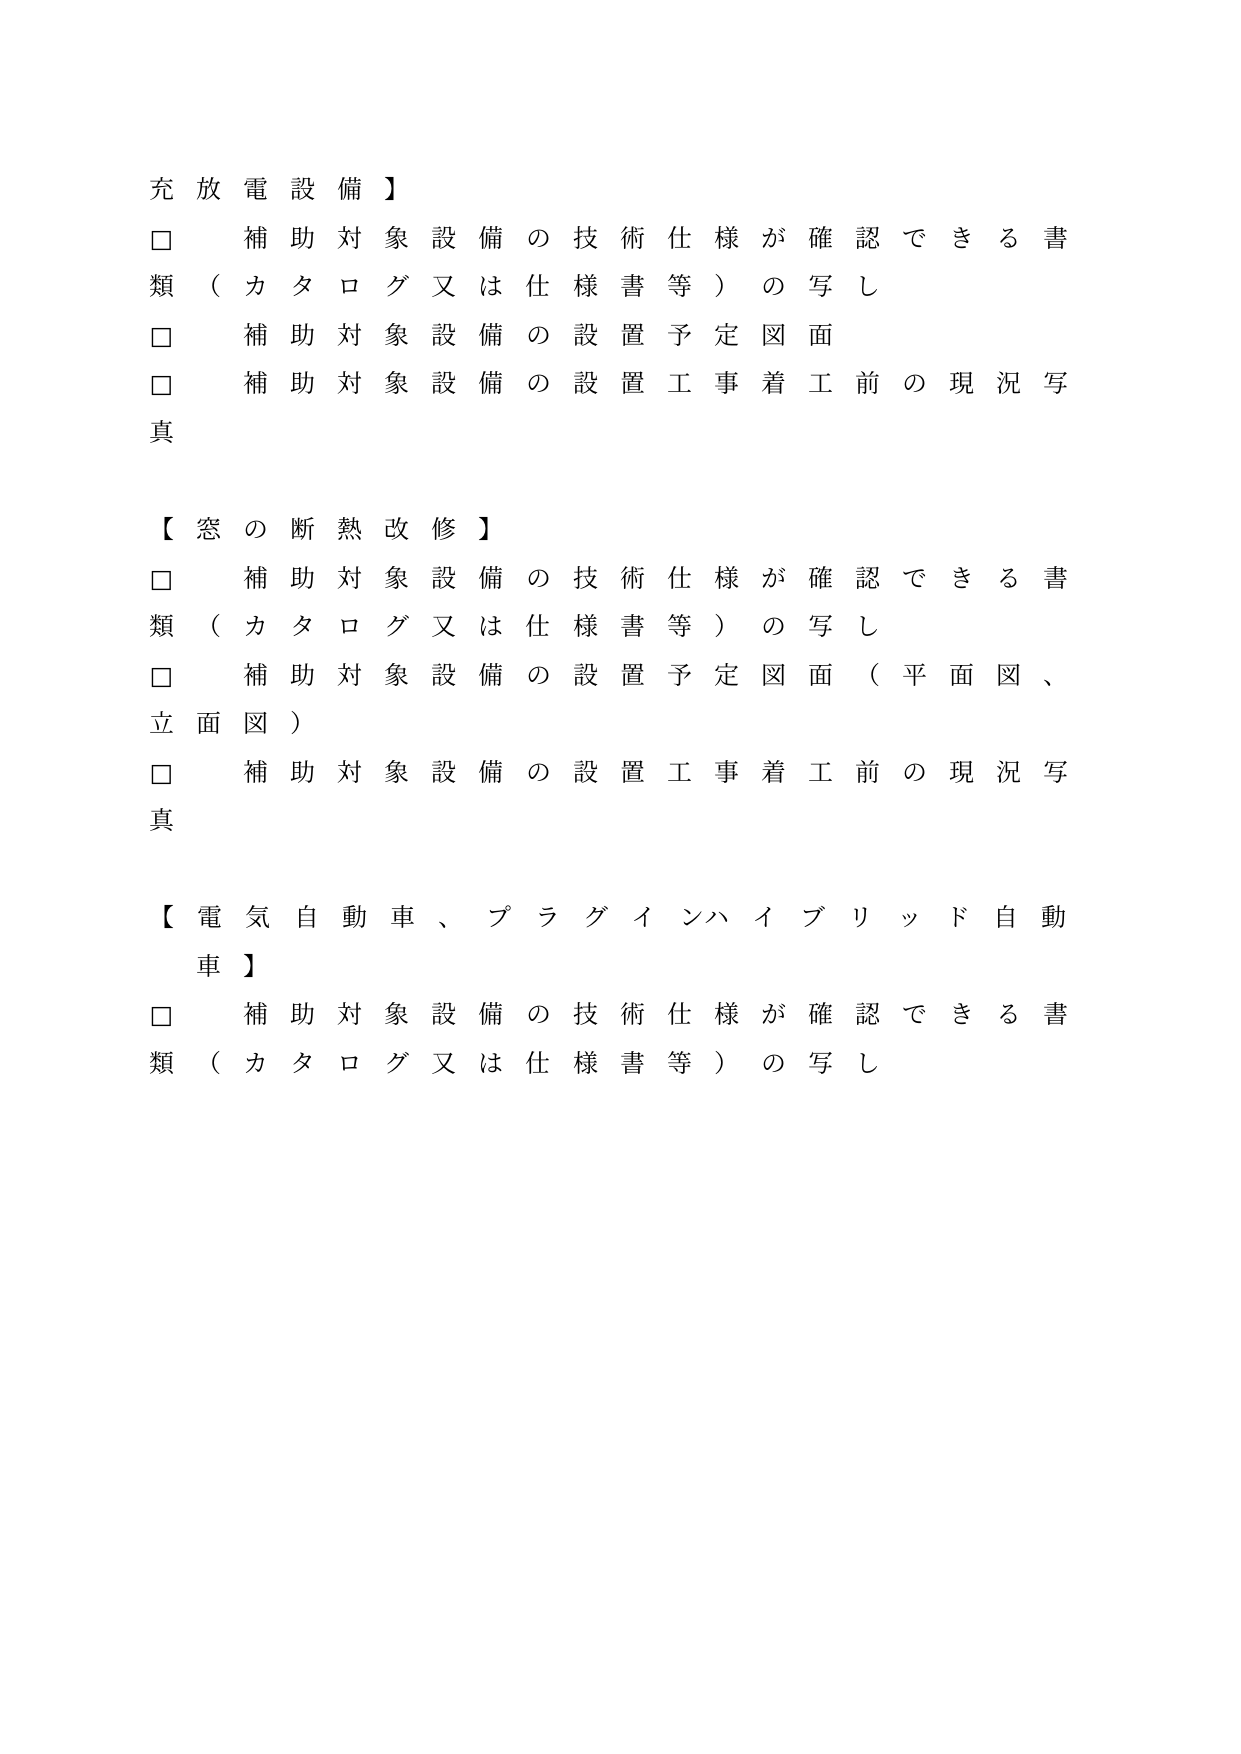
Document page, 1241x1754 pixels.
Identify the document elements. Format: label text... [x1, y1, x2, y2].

text □ 補助対象設備の技術仕様が確認できる書類（カタログ又は仕様書等）の写し [149, 552, 1091, 649]
text □ 補助対象設備の設置予定図面 [149, 309, 1091, 358]
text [149, 164, 1091, 212]
text □ 補助対象設備の設置工事着工前の現況写真 [149, 358, 1091, 455]
text □ 補助対象設備の技術仕様が確認できる書類（カタログ又は仕様書等）の写し [149, 212, 1091, 309]
text □ 補助対象設備の設置予定図面（平面図、立面図） [149, 649, 1091, 746]
text □ 補助対象設備の技術仕様が確認できる書類（カタログ又は仕様書等）の写し [149, 989, 1091, 1086]
text 【窓の断熱改修】 [149, 503, 1091, 552]
text □ 補助対象設備の設置工事着工前の現況写真 [149, 746, 1091, 843]
text 【電気自動車、プラグインハイブリッド自動車】 [149, 892, 1091, 989]
